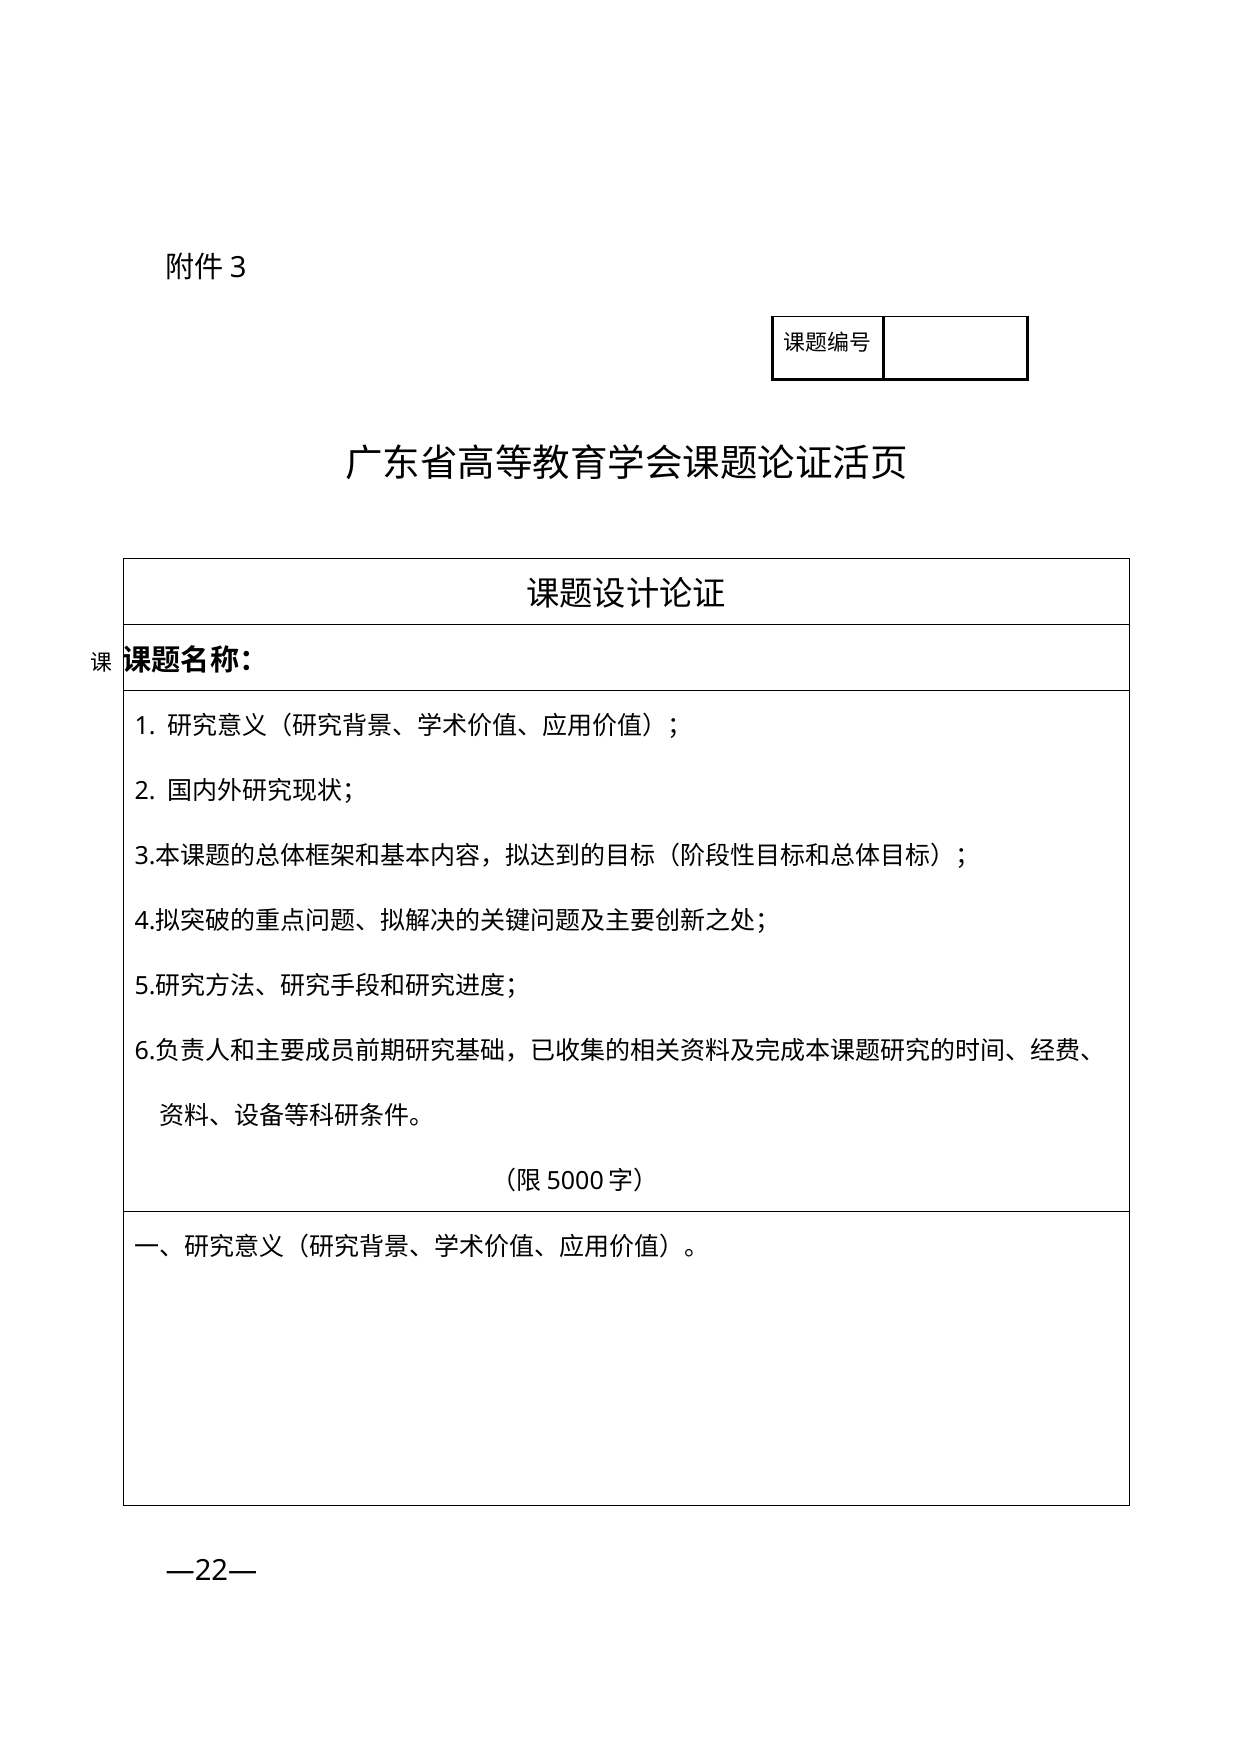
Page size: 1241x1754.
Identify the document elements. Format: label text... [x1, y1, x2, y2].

text 广东省高等教育学会课题论证活页 [165, 428, 1087, 493]
table_cell 研究意义（研究背景、学术价值、应用价值）； 国内外研究现状； 3.本课题的总体框架和基本内容，拟达到的目标（阶段性目标和总体目标）； 4.拟突破的重点问题、拟解决的关键问题及主要创新之处； 5.研究方法、研究手段和研究进度； 6.负责人和主要成员前期研究基础，已收集的相关资料及完成本课题研究的时间、经费、资料、设备等科研条件。 （限5000字） [124, 691, 1129, 1211]
table_header 课题编号 [774, 317, 882, 378]
table_header [885, 317, 1026, 378]
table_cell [124, 1212, 1129, 1504]
text 附件3 [165, 233, 1087, 298]
table_header 课题设计论证 [124, 559, 1129, 624]
table_cell 课 课题名称： [124, 625, 1129, 690]
